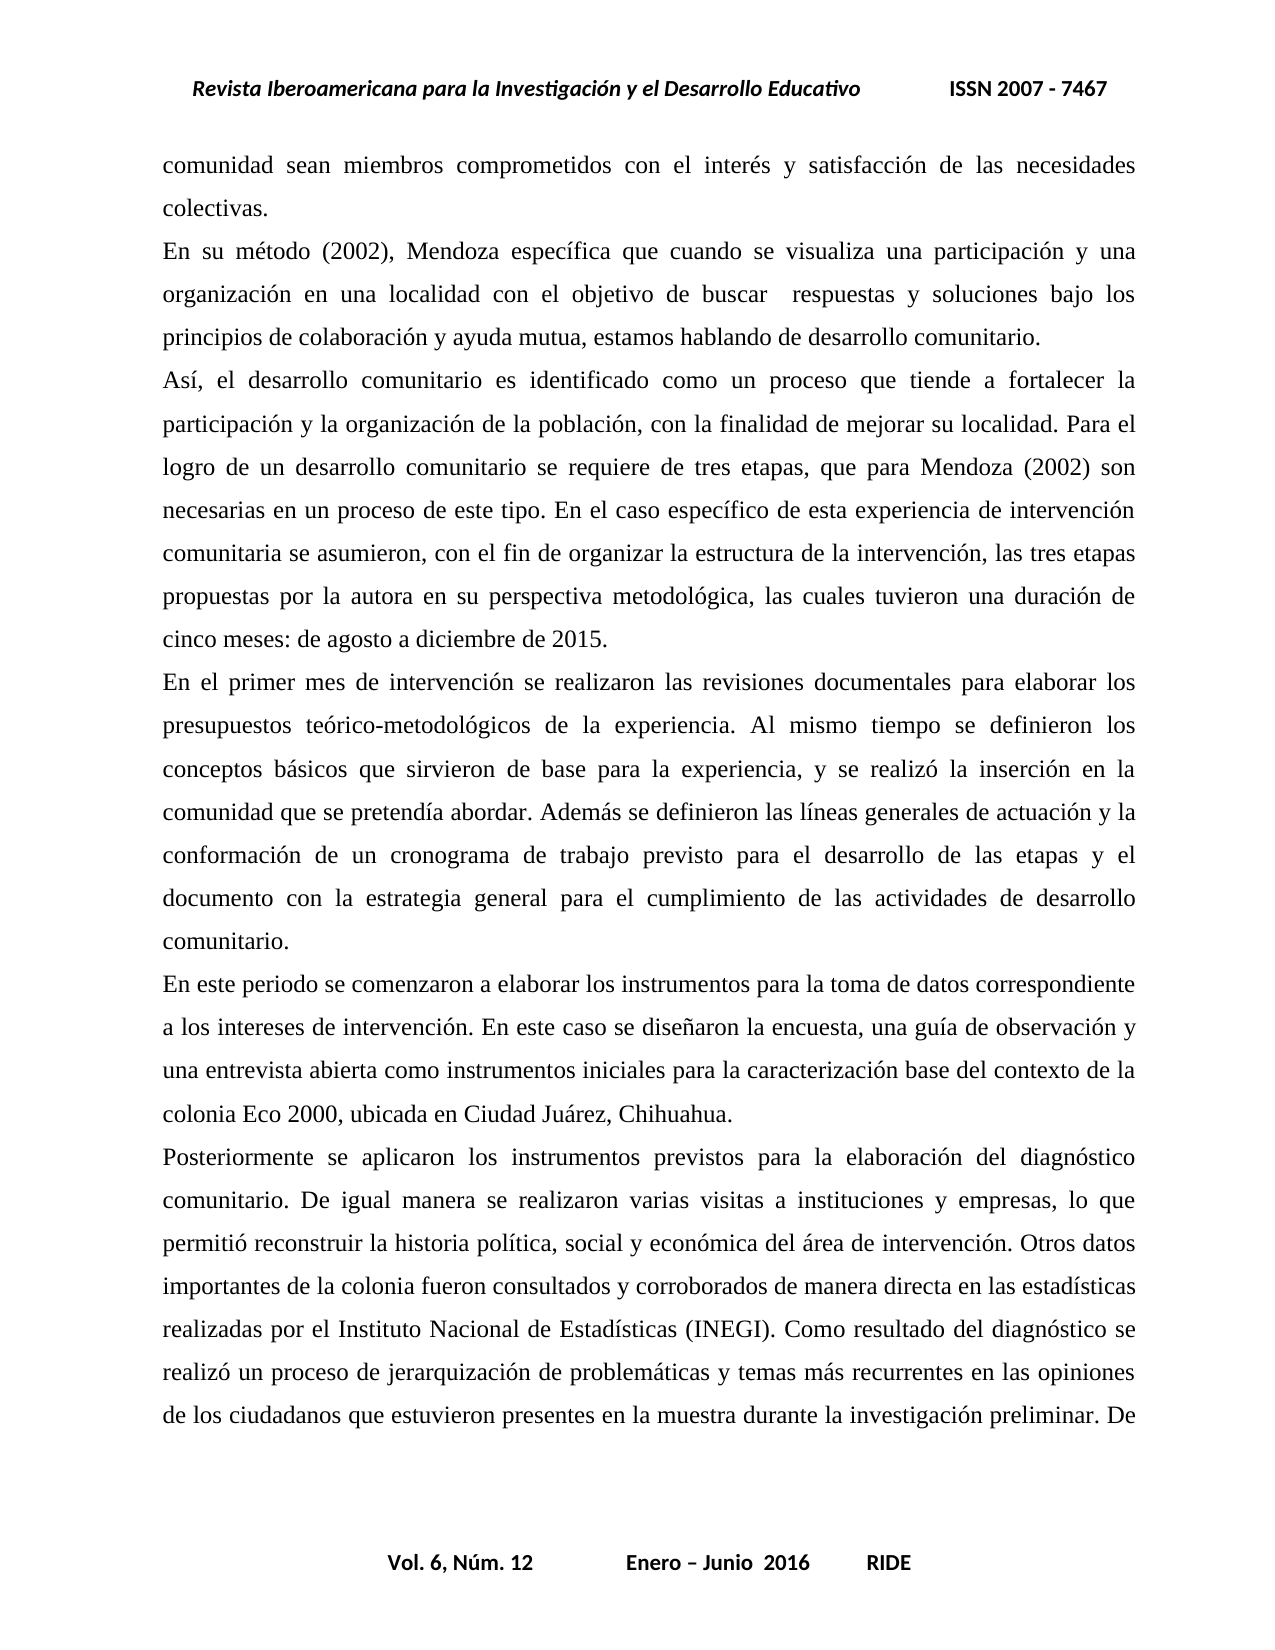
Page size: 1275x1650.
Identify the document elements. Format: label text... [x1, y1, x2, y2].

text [162, 1142, 1137, 1429]
text En este periodo se comenzaron a elaborar los instrumentos para la toma de datos correspondiente a los intereses de intervención. En este caso se diseñaron la encuesta, una guía de observación y una entrevista abierta como instrumentos iniciales para la caracterización base del contexto de la colonia Eco 2000, ubicada en Ciudad Juárez, Chihuahua. [162, 969, 1137, 1127]
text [162, 150, 1137, 222]
text En su método (2002), Mendoza específica que cuando se visualiza una participación y una organización en una localidad con el objetivo de buscar respuestas y soluciones bajo los principios de colaboración y ayuda mutua, estamos hablando de desarrollo comunitario. [162, 236, 1137, 351]
text En el primer mes de intervención se realizaron las revisiones documentales para elaborar los presupuestos teórico-metodológicos de la experiencia. Al mismo tiempo se definieron los conceptos básicos que sirvieron de base para la experiencia, y se realizó la inserción en la comunidad que se pretendía abordar. Además se definieron las líneas generales de actuación y la conformación de un cronograma de trabajo previsto para el desarrollo de las etapas y el documento con la estrategia general para el cumplimiento de las actividades de desarrollo comunitario. [162, 667, 1137, 955]
text Así, el desarrollo comunitario es identificado como un proceso que tiende a fortalecer la participación y la organización de la población, con la finalidad de mejorar su localidad. Para el logro de un desarrollo comunitario se requiere de tres etapas, que para Mendoza (2002) son necesarias en un proceso de este tipo. En el caso específico de esta experiencia de intervención comunitaria se asumieron, con el fin de organizar la estructura de la intervención, las tres etapas propuestas por la autora en su perspectiva metodológica, las cuales tuvieron una duración de cinco meses: de agosto a diciembre de 2015. [162, 366, 1137, 653]
